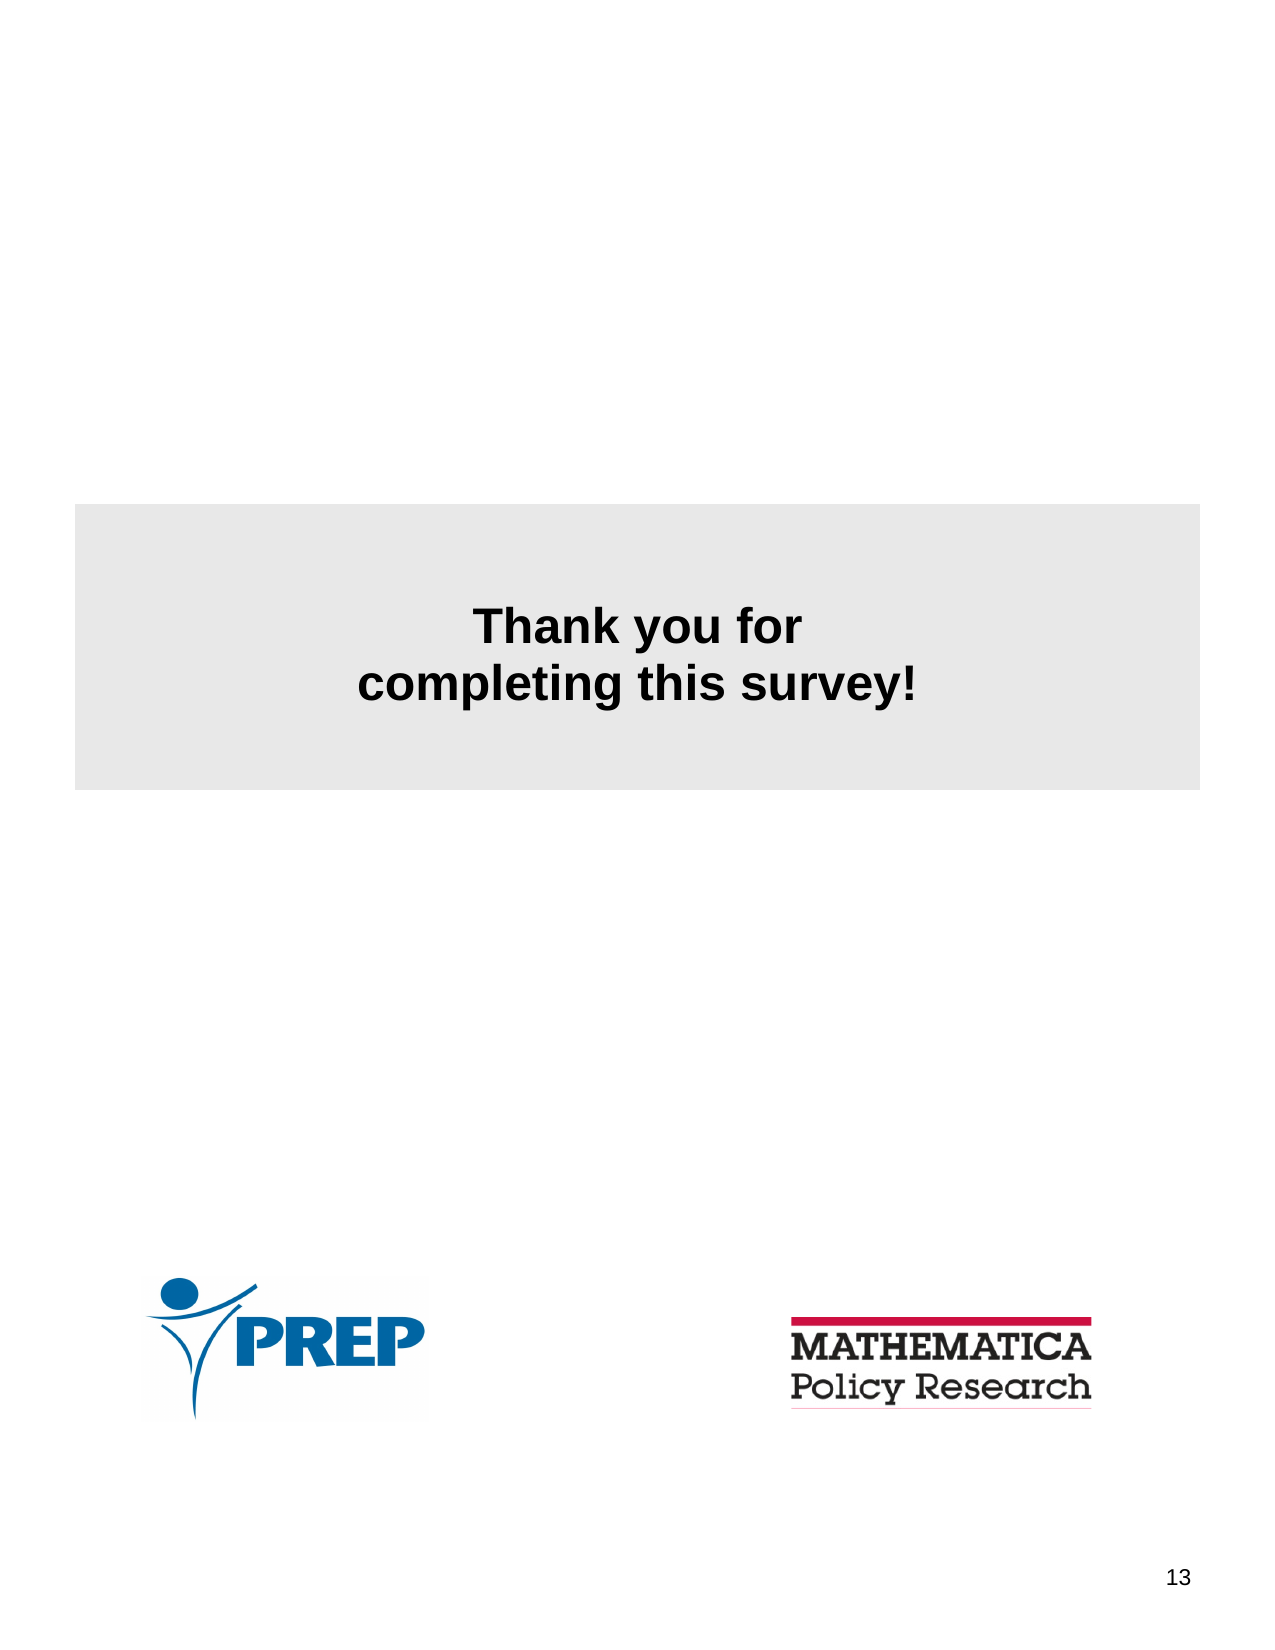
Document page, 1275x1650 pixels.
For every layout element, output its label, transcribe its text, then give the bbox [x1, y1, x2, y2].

table_header Thank you for completing this survey! [75, 504, 1200, 790]
picture [140, 1276, 429, 1422]
picture [791, 1317, 1091, 1409]
